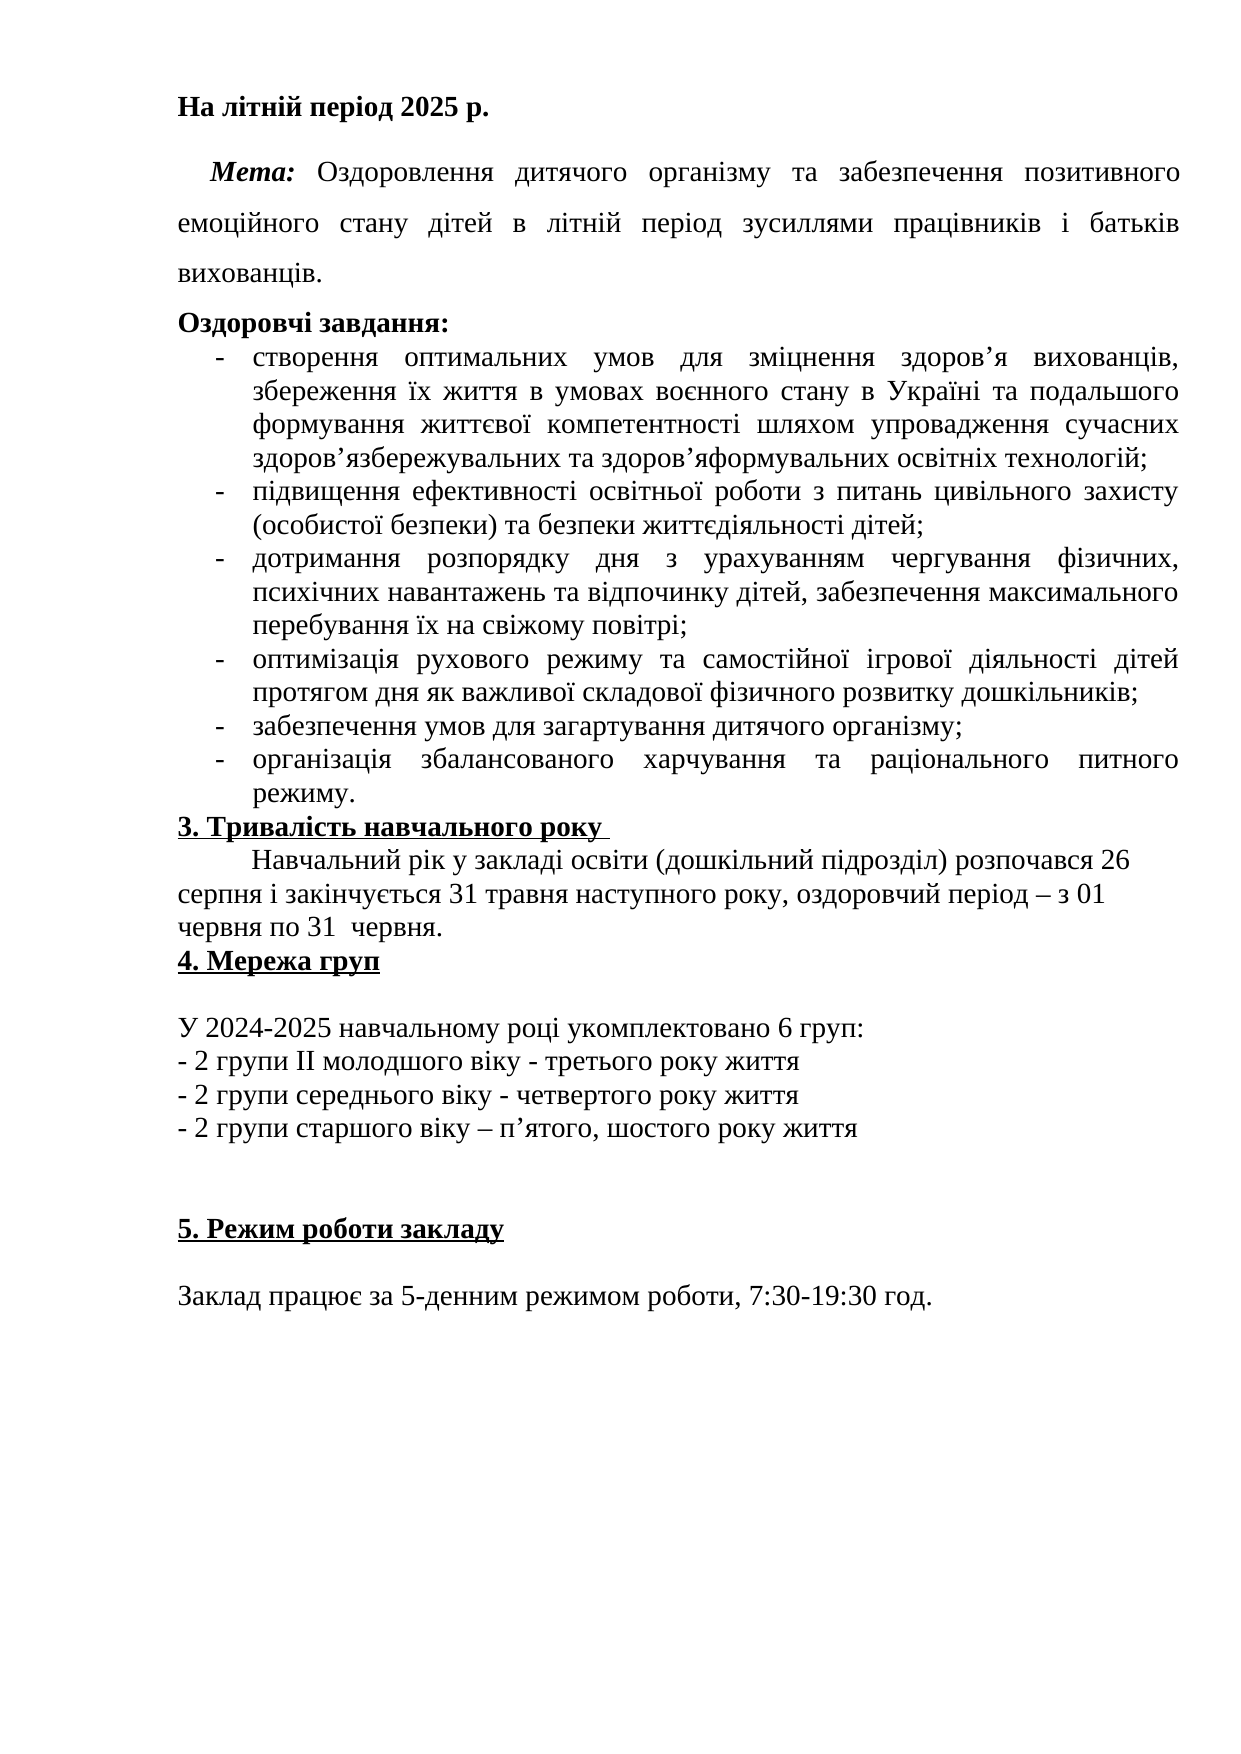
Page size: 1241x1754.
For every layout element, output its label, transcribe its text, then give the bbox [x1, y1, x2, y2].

text Заклад працює за 5-денним режимом роботи, 7:30-19:30 год. [177, 1278, 1181, 1312]
text 5. Режим роботи закладу [177, 1211, 1181, 1245]
text Оздоровчі завдання: [177, 306, 1179, 339]
text 4. Мережа груп [177, 943, 1181, 976]
text - 2 групи старшого віку – п’ятого, шостого року життя [177, 1111, 1181, 1144]
list оптимізація рухового режиму та самостійної ігрової діяльності дітей протягом дня як важливої складової фізичного розвитку дошкільників; [215, 641, 1179, 708]
list дотримання розпорядку дня з урахуванням чергування фізичних, психічних навантажень та відпочинку дітей, забезпечення максимального перебування їх на свіжому повітрі; [215, 540, 1179, 641]
text На літній період 2025 р. [177, 89, 1181, 122]
list підвищення ефективності освітньої роботи з питань цивільного захисту (особистої безпеки) та безпеки життєдіяльності дітей; [215, 473, 1179, 540]
list створення оптимальних умов для зміцнення здоров’я вихованців, збереження їх життя в умовах воєнного стану в Україні та подальшого формування життєвої компетентності шляхом упровадження сучасних здоров’язбережувальних та здоров’яформувальних освітніх технологій; [215, 339, 1179, 473]
text Мета: Оздоровлення дитячого організму та забезпечення позитивного емоційного стану дітей в літній період зусиллями працівників і батьків вихованців. [177, 154, 1181, 289]
list організація збалансованого харчування та раціонального питного режиму. [215, 742, 1179, 809]
list забезпечення умов для загартування дитячого організму; [215, 708, 1179, 742]
text - 2 групи середнього віку - четвертого року життя [177, 1077, 1181, 1111]
text Навчальний рік у закладі освіти (дошкільний підрозділ) розпочався 26 серпня і закінчується 31 травня наступного року, оздоровчий період – з 01 червня по 31 червня. [177, 842, 1181, 943]
text - 2 групи ІІ молодшого віку - третього року життя [177, 1043, 1181, 1077]
text 3. Тривалість навчального року [177, 809, 1181, 842]
text У 2024-2025 навчальному році укомплектовано 6 груп: [177, 1010, 1181, 1043]
